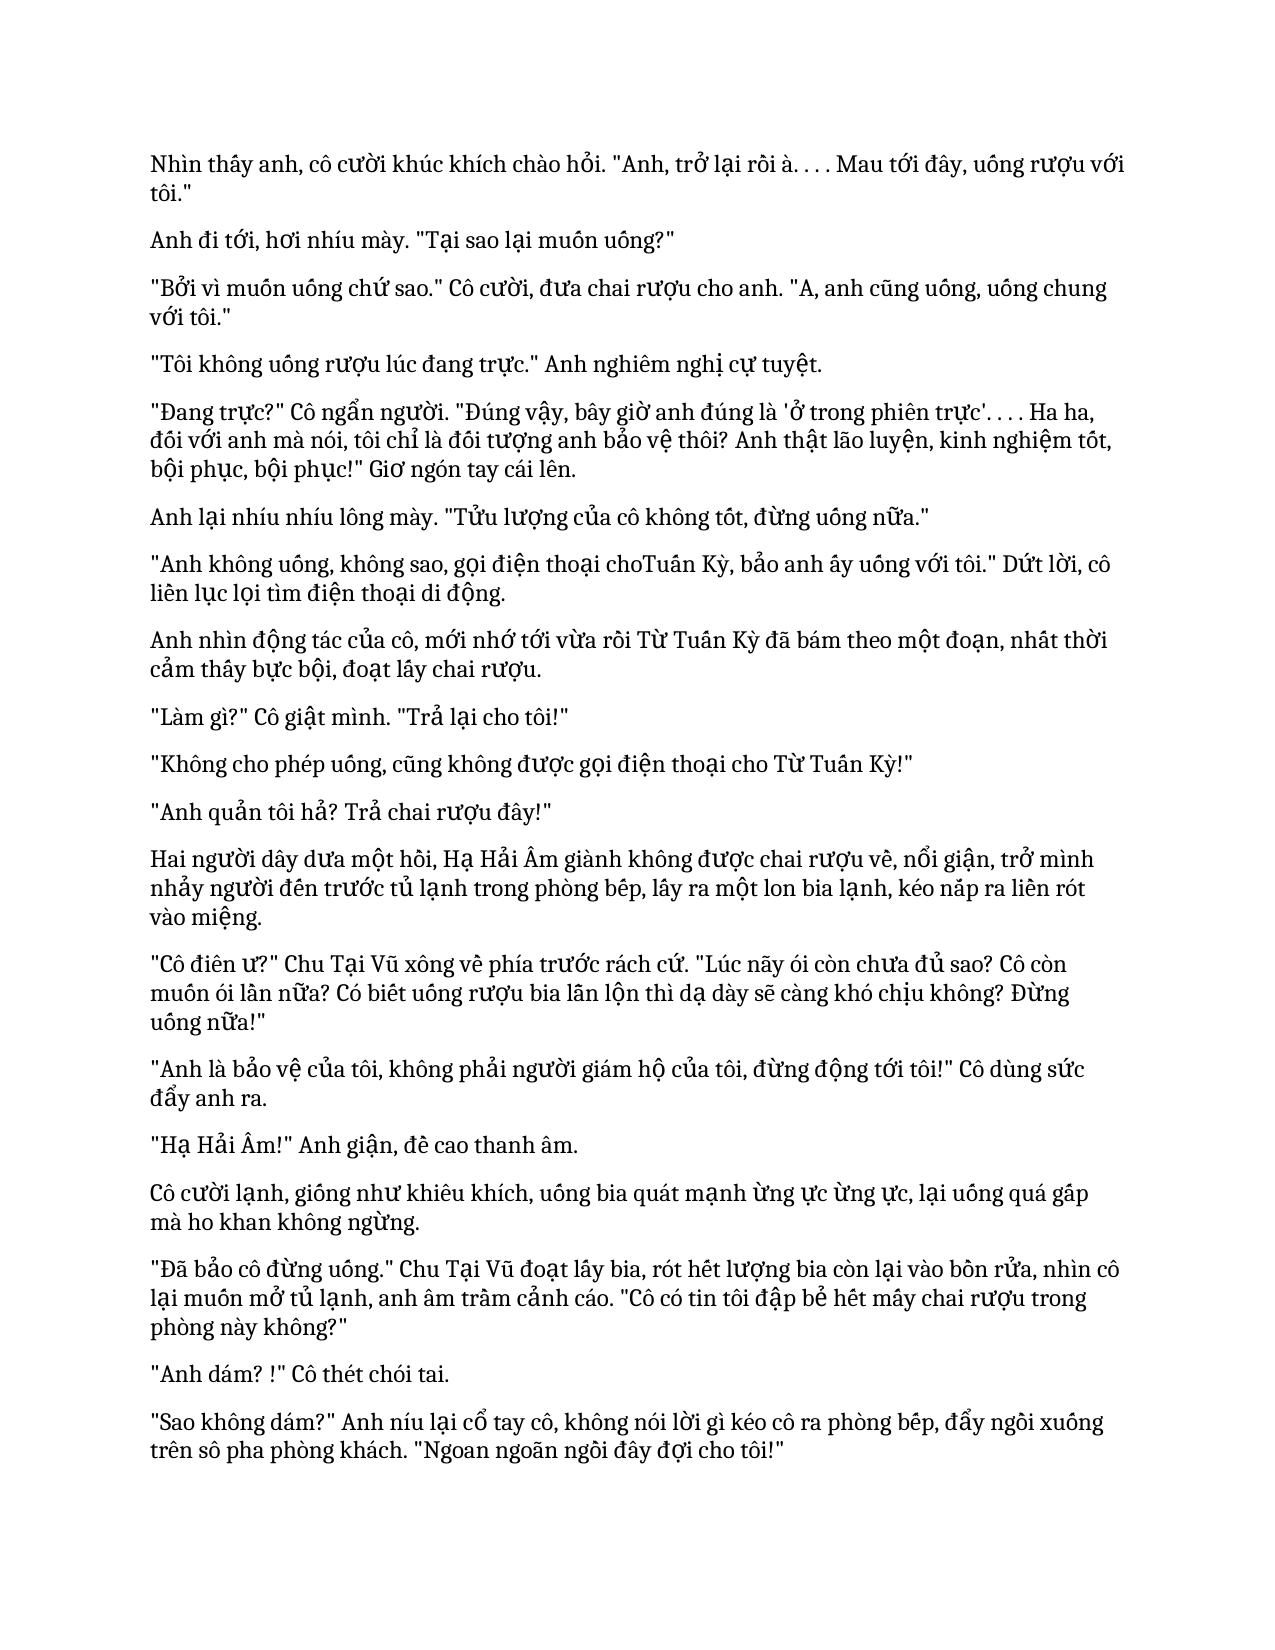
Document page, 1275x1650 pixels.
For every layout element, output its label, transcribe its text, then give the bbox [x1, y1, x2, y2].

text "Làm gì?" Cô giật mình. "Trả lại cho tôi!" [150, 702, 1125, 731]
text "Tôi không uống rượu lúc đang trực." Anh nghiêm nghị cự tuyệt. [150, 350, 1125, 379]
text "Anh quản tôi hả? Trả chai rượu đây!" [150, 797, 1125, 826]
text "Anh là bảo vệ của tôi, không phải người giám hộ của tôi, đừng động tới tôi!" Cô dùng sức đẩy anh ra. [150, 1055, 1125, 1112]
text "Cô điên ư?" Chu Tại Vũ xông về phía trước rách cứ. "Lúc nãy ói còn chưa đủ sao? Cô còn muốn ói lần nữa? Có biết uống rượu bia lẫn lộn thì dạ dày sẽ càng khó chịu không? Đừng uống nữa!" [150, 950, 1125, 1036]
text Anh nhìn động tác của cô, mới nhớ tới vừa rồi Từ Tuấn Kỳ đã bám theo một đoạn, nhất thời cảm thấy bực bội, đoạt lấy chai rượu. [150, 626, 1125, 684]
text "Không cho phép uống, cũng không được gọi điện thoại cho Từ Tuấn Kỳ!" [150, 750, 1125, 779]
text Hai người dây dưa một hồi, Hạ Hải Âm giành không được chai rượu về, nổi giận, trở mình nhảy người đến trước tủ lạnh trong phòng bếp, lấy ra một lon bia lạnh, kéo nắp ra liền rót vào miệng. [150, 845, 1125, 931]
text "Bởi vì muốn uống chứ sao." Cô cười, đưa chai rượu cho anh. "A, anh cũng uống, uống chung với tôi." [150, 274, 1125, 331]
text "Hạ Hải Âm!" Anh giận, đề cao thanh âm. [150, 1131, 1125, 1160]
text "Sao không dám?" Anh níu lại cổ tay cô, không nói lời gì kéo cô ra phòng bếp, đẩy ngồi xuống trên sô pha phòng khách. "Ngoan ngoãn ngồi đây đợi cho tôi!" [150, 1407, 1125, 1465]
text Cô cười lạnh, giống như khiêu khích, uống bia quát mạnh ừng ực ừng ực, lại uống quá gấp mà ho khan không ngừng. [150, 1179, 1125, 1236]
text "Anh không uống, không sao, gọi điện thoại choTuấn Kỳ, bảo anh ấy uống với tôi." Dứt lời, cô liền lục lọi tìm điện thoại di động. [150, 550, 1125, 607]
text Nhìn thấy anh, cô cười khúc khích chào hỏi. "Anh, trở lại rồi à. . . . Mau tới đây, uống rượu với tôi." [150, 150, 1125, 207]
text "Anh dám? !" Cô thét chói tai. [150, 1360, 1125, 1389]
text "Đang trực?" Cô ngẩn người. "Đúng vậy, bây giờ anh đúng là 'ở trong phiên trực'. . . . Ha ha, đối với anh mà nói, tôi chỉ là đối tượng anh bảo vệ thôi? Anh thật lão luyện, kinh nghiệm tốt, bội phục, bội phục!" Giơ ngón tay cái lên. [150, 397, 1125, 484]
text "Đã bảo cô đừng uống." Chu Tại Vũ đoạt lấy bia, rót hết lượng bia còn lại vào bồn rửa, nhìn cô lại muốn mở tủ lạnh, anh âm trầm cảnh cáo. "Cô có tin tôi đập bẻ hết mấy chai rượu trong phòng này không?" [150, 1255, 1125, 1341]
text Anh lại nhíu nhíu lông mày. "Tửu lượng của cô không tốt, đừng uống nữa." [150, 502, 1125, 531]
text Anh đi tới, hơi nhíu mày. "Tại sao lại muốn uống?" [150, 226, 1125, 255]
